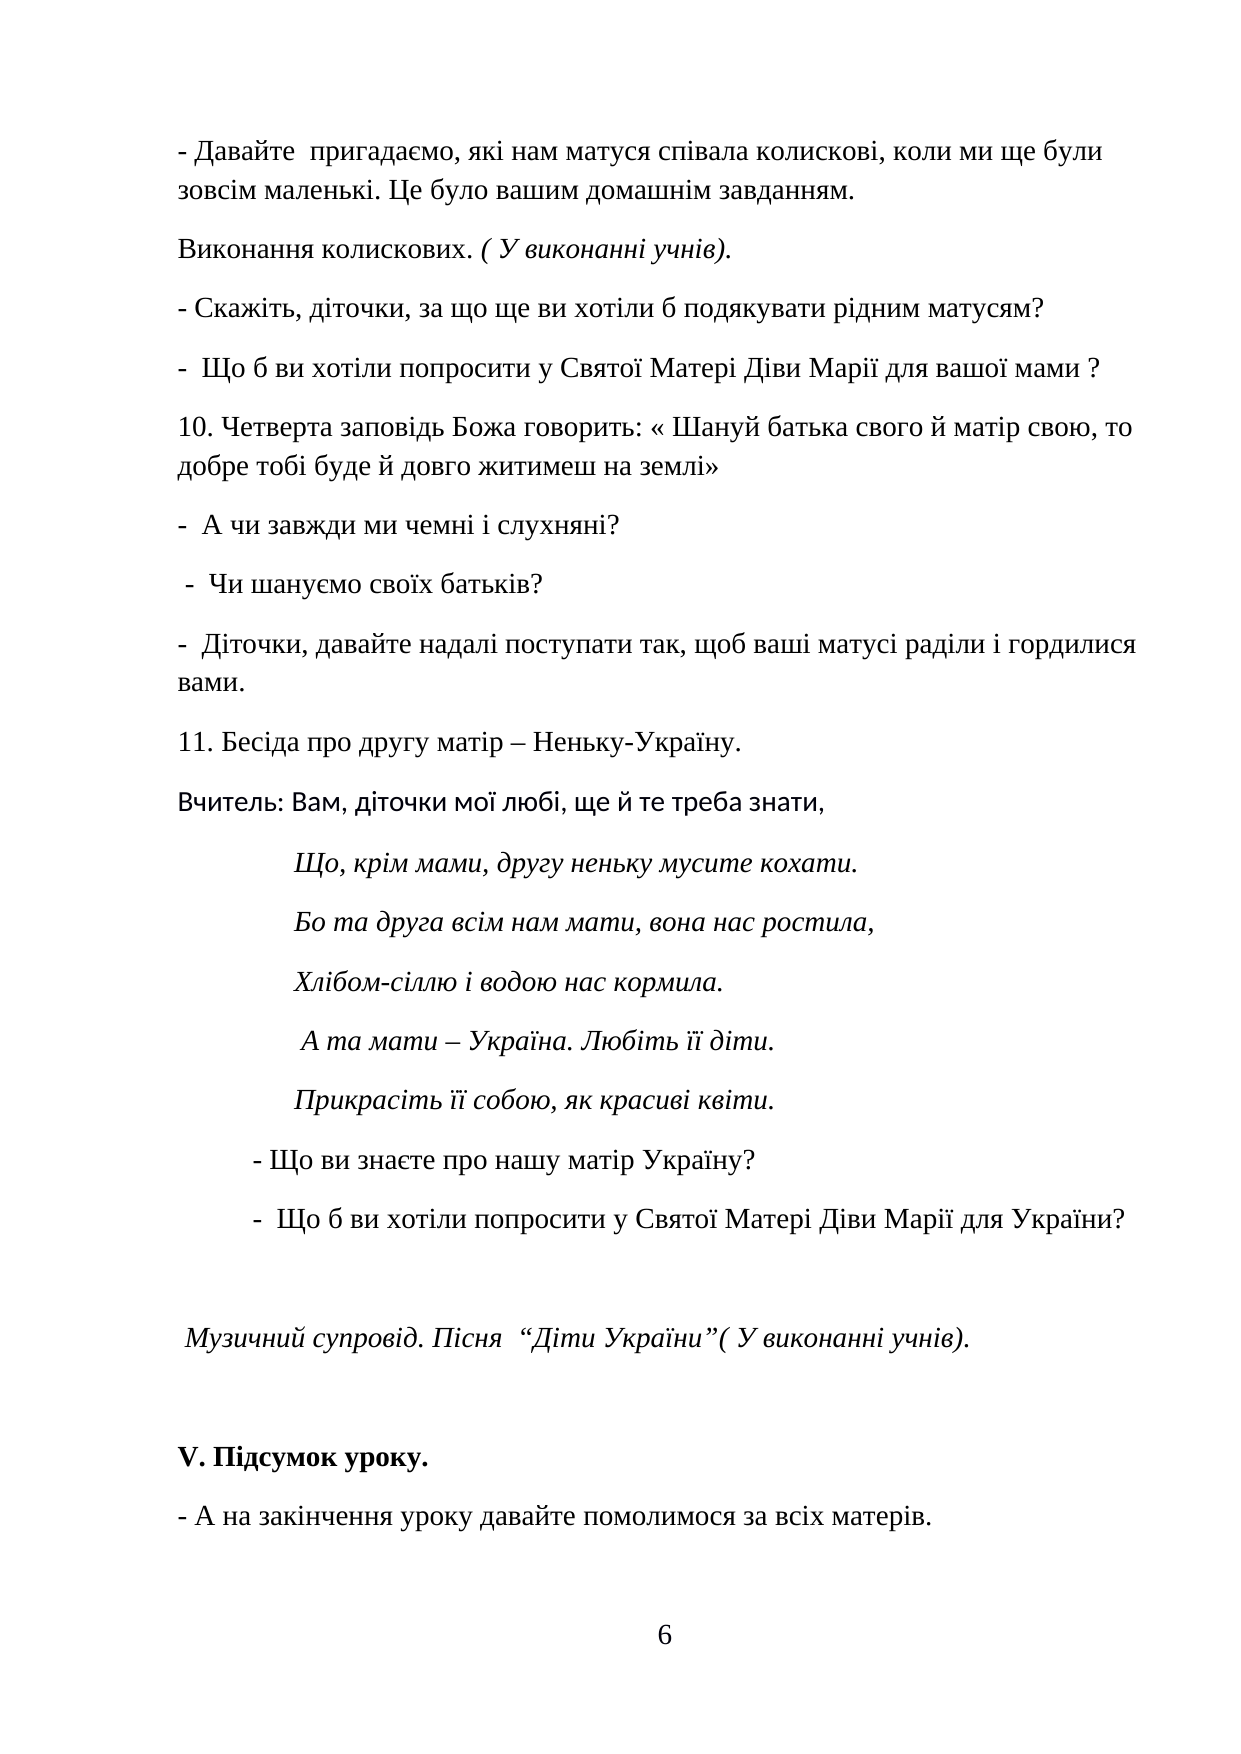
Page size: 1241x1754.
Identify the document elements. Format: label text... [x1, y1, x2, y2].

text Вчитель: Вам, діточки мої любі, ще й те треба знати, [177, 783, 1152, 819]
text V. Підсумок уроку. [177, 1439, 1152, 1472]
list - Що б ви хотіли попросити у Святої Матері Діви Марії для вашої мами ? [177, 350, 1152, 383]
list - Що ви знаєте про нашу матір Україну? [252, 1142, 1152, 1175]
text Виконання колискових. ( У виконанні учнів). [177, 231, 1152, 265]
text - А на закінчення уроку давайте помолимося за всіх матерів. [177, 1498, 1152, 1532]
text Музичний супровід. Пісня “Діти України”( У виконанні учнів). [177, 1320, 1152, 1353]
text Прикрасіть її собою, як красиві квіти. [177, 1082, 1152, 1116]
text - Давайте пригадаємо, які нам матуся співала колискові, коли ми ще були зовсім маленькі. Це було вашим домашнім завданням. [177, 133, 1152, 205]
text - Чи шануємо своїх батьків? [177, 567, 1152, 600]
text 6 [177, 1617, 1152, 1650]
text Хлібом-сіллю і водою нас кормила. [177, 964, 1152, 997]
text - А чи завжди ми чемні і слухняні? [177, 507, 1152, 541]
list - Діточки, давайте надалі поступати так, щоб ваші матусі раділи і гордилися вами. [177, 626, 1152, 698]
list - Що б ви хотіли попросити у Святої Матері Діви Марії для України? [252, 1201, 1152, 1235]
text 11. Бесіда про другу матір – Неньку-Україну. [177, 724, 1152, 757]
text Що, крім мами, другу неньку мусите кохати. [177, 845, 1152, 878]
text - Скажіть, діточки, за що ще ви хотіли б подякувати рідним матусям? [177, 291, 1152, 324]
text А та мати – Україна. Любіть її діти. [177, 1023, 1152, 1057]
text 10. Четверта заповідь Божа говорить: « Шануй батька свого й матір свою, то добре тобі буде й довго житимеш на землі» [177, 409, 1152, 481]
text Бо та друга всім нам мати, вона нас ростила, [177, 904, 1152, 938]
